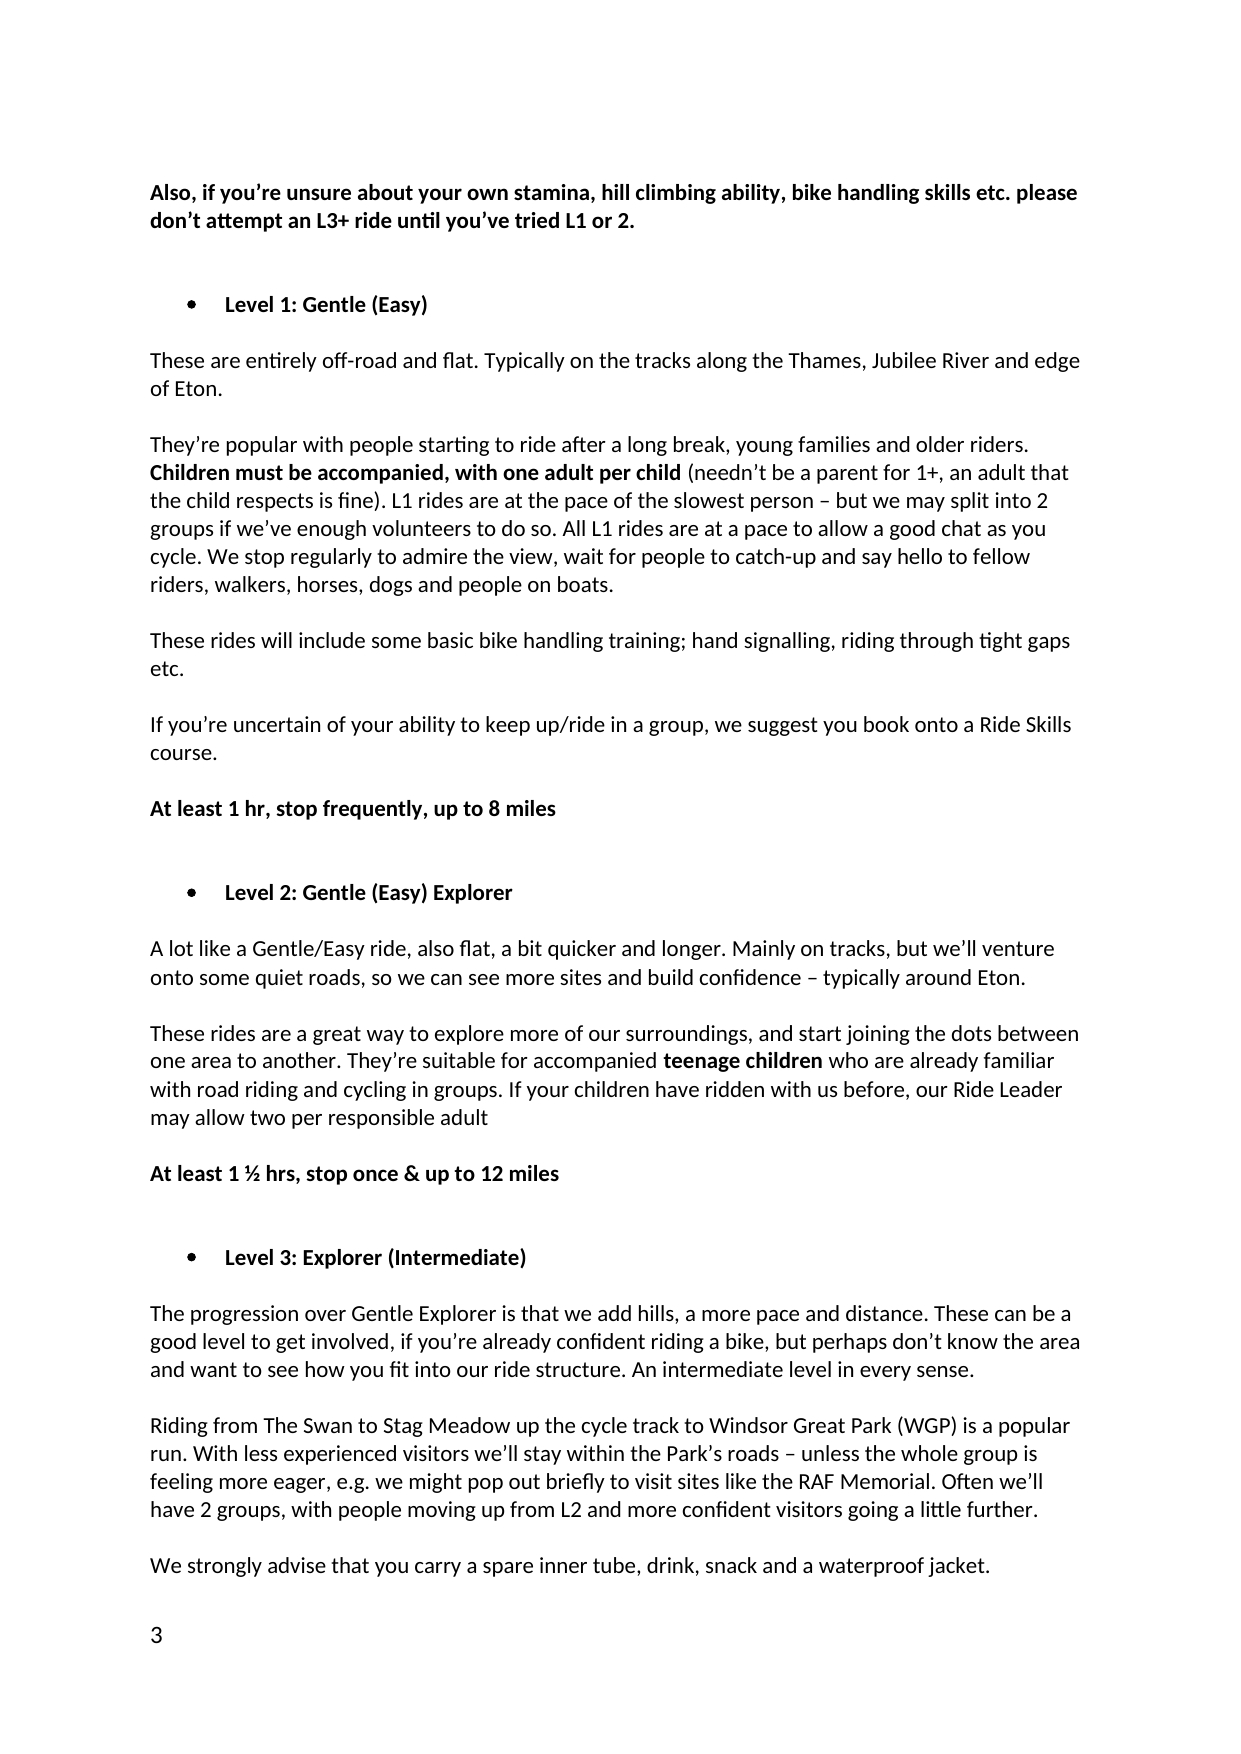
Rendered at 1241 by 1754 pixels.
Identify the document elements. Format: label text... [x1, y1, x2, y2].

text At least 1 ½ hrs, stop once & up to 12 miles [150, 1159, 1090, 1187]
list Level 2: Gentle (Easy) Explorer [187, 878, 1090, 907]
text They’re popular with people starting to ride after a long break, young families and older riders. Children must be accompanied, with one adult per child (needn’t be a parent for 1+, an adult that the child respects is fine). L1 rides are at the pace of the slowest person – but we may split into 2 groups if we’ve enough volunteers to do so. All L1 rides are at a pace to allow a good chat as you cycle. We stop regularly to admire the view, wait for people to catch-up and say hello to fellow riders, walkers, horses, dogs and people on boats. [150, 430, 1090, 598]
text If you’re uncertain of your ability to keep up/ride in a group, we suggest you book onto a Ride Skills course. [150, 710, 1090, 766]
text These rides are a great way to explore more of our surroundings, and start joining the dots between one area to another. They’re suitable for accompanied teenage children who are already familiar with road riding and cycling in groups. If your children have ridden with us before, our Ride Leader may allow two per responsible adult [150, 1019, 1090, 1131]
text Also, if you’re unsure about your own stamina, hill climbing ability, bike handling skills etc. please don’t attempt an L3+ ride until you’ve tried L1 or 2. [150, 178, 1090, 234]
text Riding from The Swan to Stag Meadow up the cycle track to Windsor Great Park (WGP) is a popular run. With less experienced visitors we’ll stay within the Park’s roads – unless the whole group is feeling more eager, e.g. we might pop out briefly to visit sites like the RAF Memorial. Often we’ll have 2 groups, with people moving up from L2 and more confident visitors going a little further. [150, 1411, 1090, 1523]
text We strongly advise that you carry a spare inner tube, drink, snack and a waterproof jacket. [150, 1551, 1090, 1579]
text The progression over Gentle Explorer is that we add hills, a more pace and distance. These can be a good level to get involved, if you’re already confident riding a bike, but perhaps don’t know the area and want to see how you fit into our ride structure. An intermediate level in every sense. [150, 1299, 1090, 1383]
list Level 1: Gentle (Easy) [187, 290, 1090, 318]
text These are entirely off-road and flat. Typically on the tracks along the Thames, Jubilee River and edge of Eton. [150, 346, 1090, 402]
text At least 1 hr, stop frequently, up to 8 miles [150, 794, 1090, 822]
text These rides will include some basic bike handling training; hand signalling, riding through tight gaps etc. [150, 626, 1090, 682]
text A lot like a Gentle/Easy ride, also flat, a bit quicker and longer. Mainly on tracks, but we’ll venture onto some quiet roads, so we can see more sites and build confidence – typically around Eton. [150, 934, 1090, 991]
list Level 3: Explorer (Intermediate) [187, 1243, 1090, 1271]
